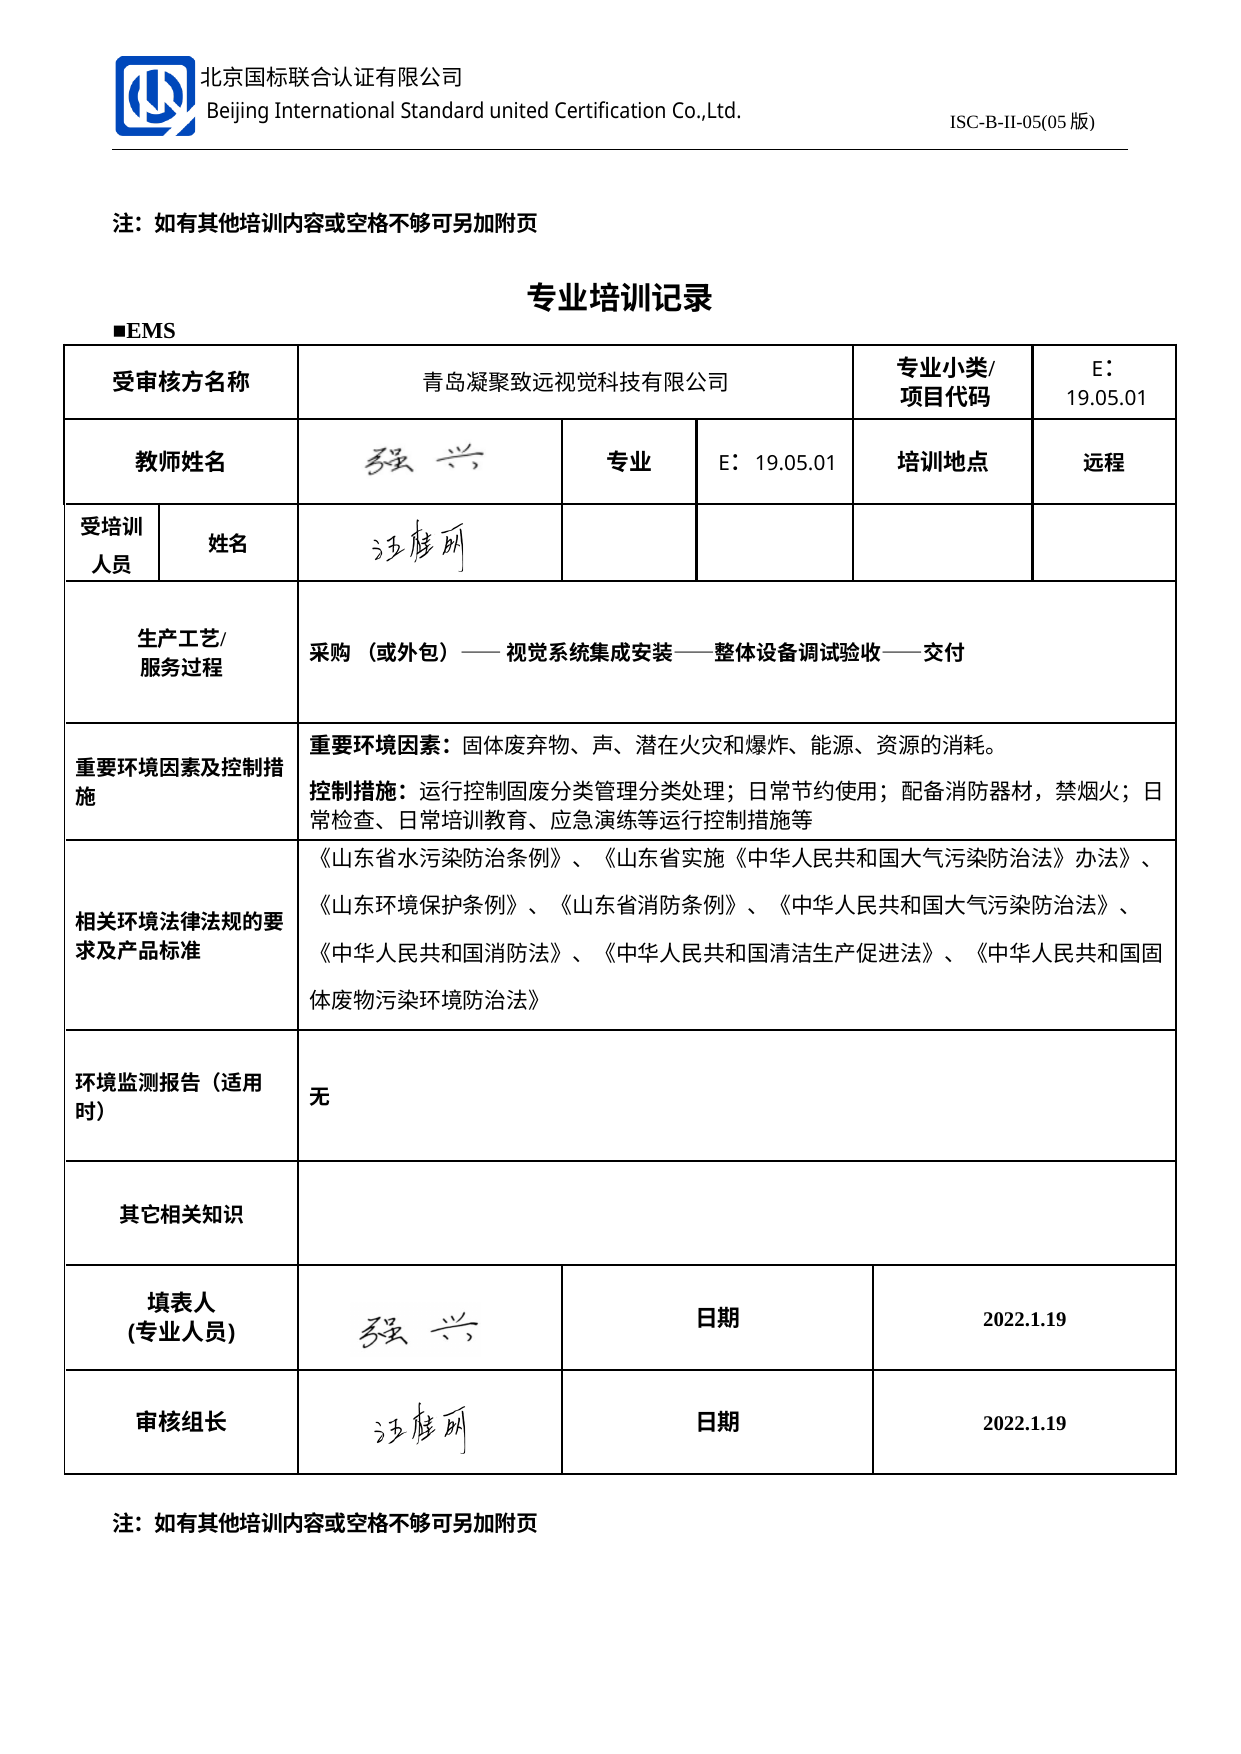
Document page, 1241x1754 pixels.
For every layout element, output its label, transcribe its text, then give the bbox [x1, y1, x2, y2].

table_cell 重要环境因素：固体废弃物、声、潜在火灾和爆炸、能源、资源的消耗。 控制措施：运行控制固废分类管理分类处理；日常节约使用；配备消防器材，禁烟火；日常检查、日常培训教育、应急演练等运行控制措施等 [299, 724, 1175, 839]
table_cell [854, 505, 1031, 579]
table_cell [698, 505, 852, 579]
table_cell 姓名 [160, 505, 297, 579]
picture [369, 517, 464, 572]
table_cell [299, 1162, 1175, 1264]
table_cell 审核组长 [65, 1370, 297, 1473]
table_cell 生产工艺/ 服务过程 [65, 581, 297, 722]
table_header 青岛凝聚致远视觉科技有限公司 [299, 346, 852, 418]
table_cell [299, 420, 561, 502]
table_cell 培训地点 [854, 420, 1031, 502]
table_header E：19.05.01 [1034, 346, 1175, 418]
table_cell 采购 （或外包）―― 视觉系统集成安装――整体设备调试验收――交付 [299, 582, 1175, 722]
table_header 专业小类/ 项目代码 [854, 346, 1031, 418]
table_cell 无 [299, 1031, 1175, 1160]
table_cell [299, 505, 561, 579]
table_cell E：19.05.01 [698, 420, 852, 502]
table_cell [299, 1371, 561, 1473]
table_cell 日期 [563, 1371, 872, 1473]
text 注：如有其他培训内容或空格不够可另加附页 [112, 206, 1128, 237]
text ■EMS [112, 317, 1128, 343]
table_cell 相关环境法律法规的要求及产品标准 [65, 840, 297, 1029]
table_cell 2022.1.19 [874, 1266, 1175, 1368]
table_header 受审核方名称 [65, 346, 297, 418]
table_cell [563, 505, 695, 579]
table_cell [299, 1266, 561, 1368]
table_cell 教师姓名 [65, 420, 297, 502]
table_cell 2022.1.19 [874, 1371, 1175, 1473]
picture [115, 56, 196, 136]
text 注：如有其他培训内容或空格不够可另加附页 [112, 1506, 1128, 1538]
table_cell 重要环境因素及控制措施 [65, 723, 297, 839]
table_cell [1034, 505, 1175, 579]
table_cell 专业 [563, 420, 695, 502]
table_cell 环境监测报告（适用时） [65, 1030, 297, 1160]
table_cell 填表人 (专业人员) [65, 1265, 297, 1368]
picture [371, 1400, 466, 1454]
table_cell 日期 [563, 1266, 872, 1368]
table_cell 远程 [1034, 420, 1175, 502]
picture [356, 435, 487, 484]
table_cell 《山东省水污染防治条例》、《山东省实施《中华人民共和国大气污染防治法》办法》、《山东环境保护条例》、《山东省消防条例》、《中华人民共和国大气污染防治法》、《中华人民共和国消防法》、《中华人民共和国清洁生产促进法》、《中华人民共和国固体废物污染环境防治法》 [299, 841, 1175, 1029]
text 专业培训记录 [112, 279, 1128, 317]
table_cell 其它相关知识 [65, 1161, 297, 1264]
picture [351, 1303, 481, 1356]
table_cell 受培训人员 [65, 504, 158, 579]
